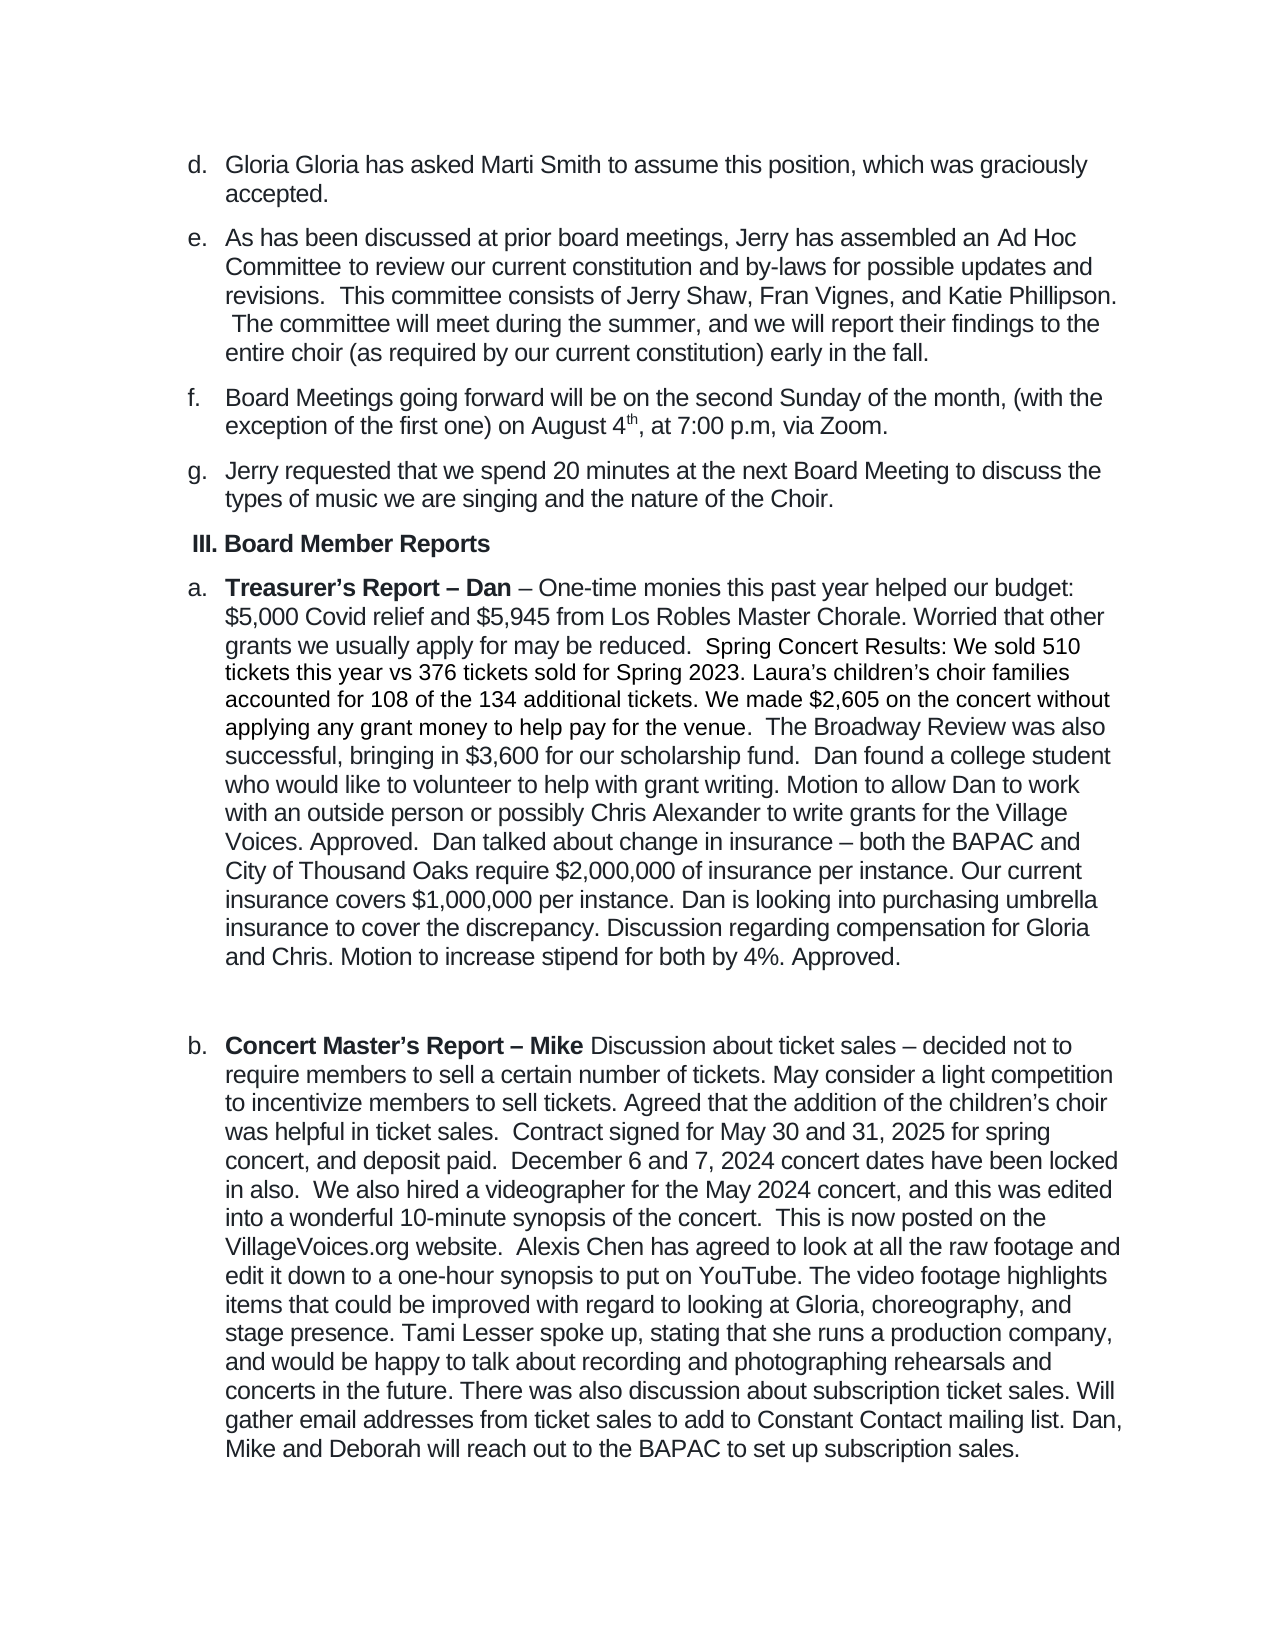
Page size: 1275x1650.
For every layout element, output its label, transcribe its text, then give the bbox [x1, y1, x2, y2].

list Board Meetings going forward will be on the second Sunday of the month, (with the exception of the first one) on August 4th, at 7:00 p.m, via Zoom. [187, 382, 1125, 440]
list As has been discussed at prior board meetings, Jerry has assembled an Ad Hoc Committee to review our current constitution and by-laws for possible updates and revisions. This committee consists of Jerry Shaw, Fran Vignes, and Katie Phillipson. The committee will meet during the summer, and we will report their findings to the entire choir (as required by our current constitution) early in the fall. [187, 223, 1125, 367]
list Gloria Gloria has asked Marti Smith to assume this position, which was graciously accepted. [187, 150, 1125, 207]
list Jerry requested that we spend 20 minutes at the next Board Meeting to discuss the types of music we are singing and the nature of the Choir. [187, 456, 1125, 513]
list Treasurer’s Report – Dan – One-time monies this past year helped our budget: $5,000 Covid relief and $5,945 from Los Robles Master Chorale. Worried that other grants we usually apply for may be reduced. Spring Concert Results: We sold 510 tickets this year vs 376 tickets sold for Spring 2023. Laura’s children’s choir families accounted for 108 of the 134 additional tickets. We made $2,605 on the concert without applying any grant money to help pay for the venue. The Broadway Review was also successful, bringing in $3,600 for our scholarship fund. Dan found a college student who would like to volunteer to help with grant writing. Motion to allow Dan to work with an outside person or possibly Chris Alexander to write grants for the Village Voices. Approved. Dan talked about change in insurance – both the BAPAC and City of Thousand Oaks require $2,000,000 of insurance per instance. Our current insurance covers $1,000,000 per instance. Dan is looking into purchasing umbrella insurance to cover the discrepancy. Discussion regarding compensation for Gloria and Chris. Motion to increase stipend for both by 4%. Approved. [187, 573, 1125, 971]
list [187, 1031, 1125, 1464]
text III. Board Member Reports [150, 529, 1125, 557]
